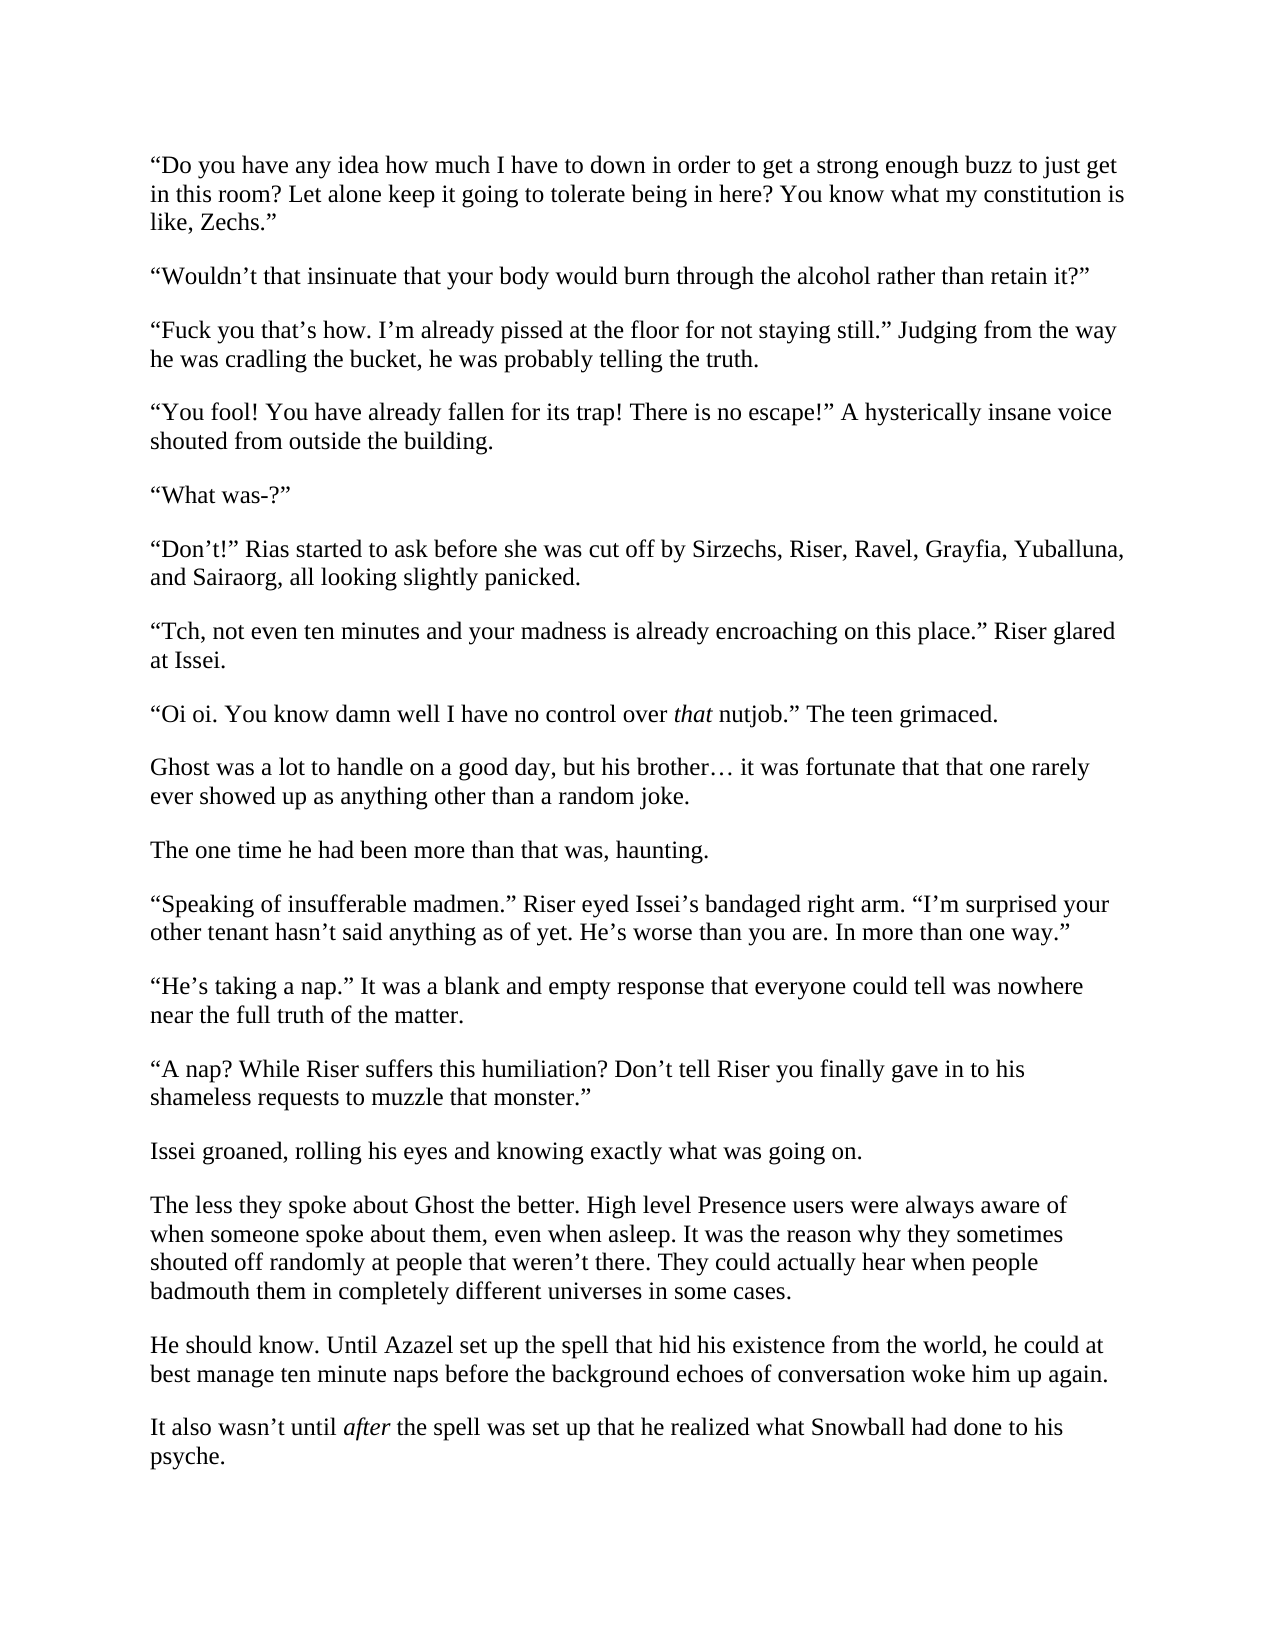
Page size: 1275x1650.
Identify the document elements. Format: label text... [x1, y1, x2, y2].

text The less they spoke about Ghost the better. High level Presence users were always aware of when someone spoke about them, even when asleep. It was the reason why they sometimes shouted off randomly at people that weren’t there. They could actually hear when people badmouth them in completely different universes in some cases. [150, 1190, 1125, 1305]
text “Do you have any idea how much I have to down in order to get a strong enough buzz to just get in this room? Let alone keep it going to tolerate being in here? You know what my constitution is like, Zechs.” [150, 150, 1125, 236]
text He should know. Until Azazel set up the spell that hid his existence from the world, he could at best manage ten minute naps before the background echoes of conversation woke him up again. [150, 1330, 1125, 1387]
text Ghost was a lot to handle on a good day, but his brother… it was fortunate that that one rarely ever showed up as anything other than a random joke. [150, 752, 1125, 810]
text The one time he had been more than that was, haunting. [150, 835, 1125, 864]
text “What was-?” [150, 480, 1125, 509]
text “Oi oi. You know damn well I have no control over that nutjob.” The teen grimaced. [150, 699, 1125, 727]
text Issei groaned, rolling his eyes and knowing exactly what was going on. [150, 1136, 1125, 1165]
text “Wouldn’t that insinuate that your body would burn through the alcohol rather than retain it?” [150, 261, 1125, 290]
text “Don’t!” Rias started to ask before she was cut off by Sirzechs, Riser, Ravel, Grayfia, Yuballuna, and Sairaorg, all looking slightly panicked. [150, 534, 1125, 591]
text “Speaking of insufferable madmen.” Riser eyed Issei’s bandaged right arm. “I’m surprised your other tenant hasn’t said anything as of yet. He’s worse than you are. In more than one way.” [150, 889, 1125, 946]
text It also wasn’t until after the spell was set up that he realized what Snowball had done to his psyche. [150, 1412, 1125, 1470]
text “Fuck you that’s how. I’m already pissed at the floor for not staying still.” Judging from the way he was cradling the bucket, he was probably telling the truth. [150, 315, 1125, 372]
text “A nap? While Riser suffers this humiliation? Don’t tell Riser you finally gave in to his shameless requests to muzzle that monster.” [150, 1054, 1125, 1111]
text “He’s taking a nap.” It was a blank and empty response that everyone could tell was nowhere near the full truth of the matter. [150, 971, 1125, 1029]
text “Tch, not even ten minutes and your madness is already encroaching on this place.” Riser glared at Issei. [150, 616, 1125, 674]
text “You fool! You have already fallen for its trap! There is no escape!” A hysterically insane voice shouted from outside the building. [150, 397, 1125, 455]
